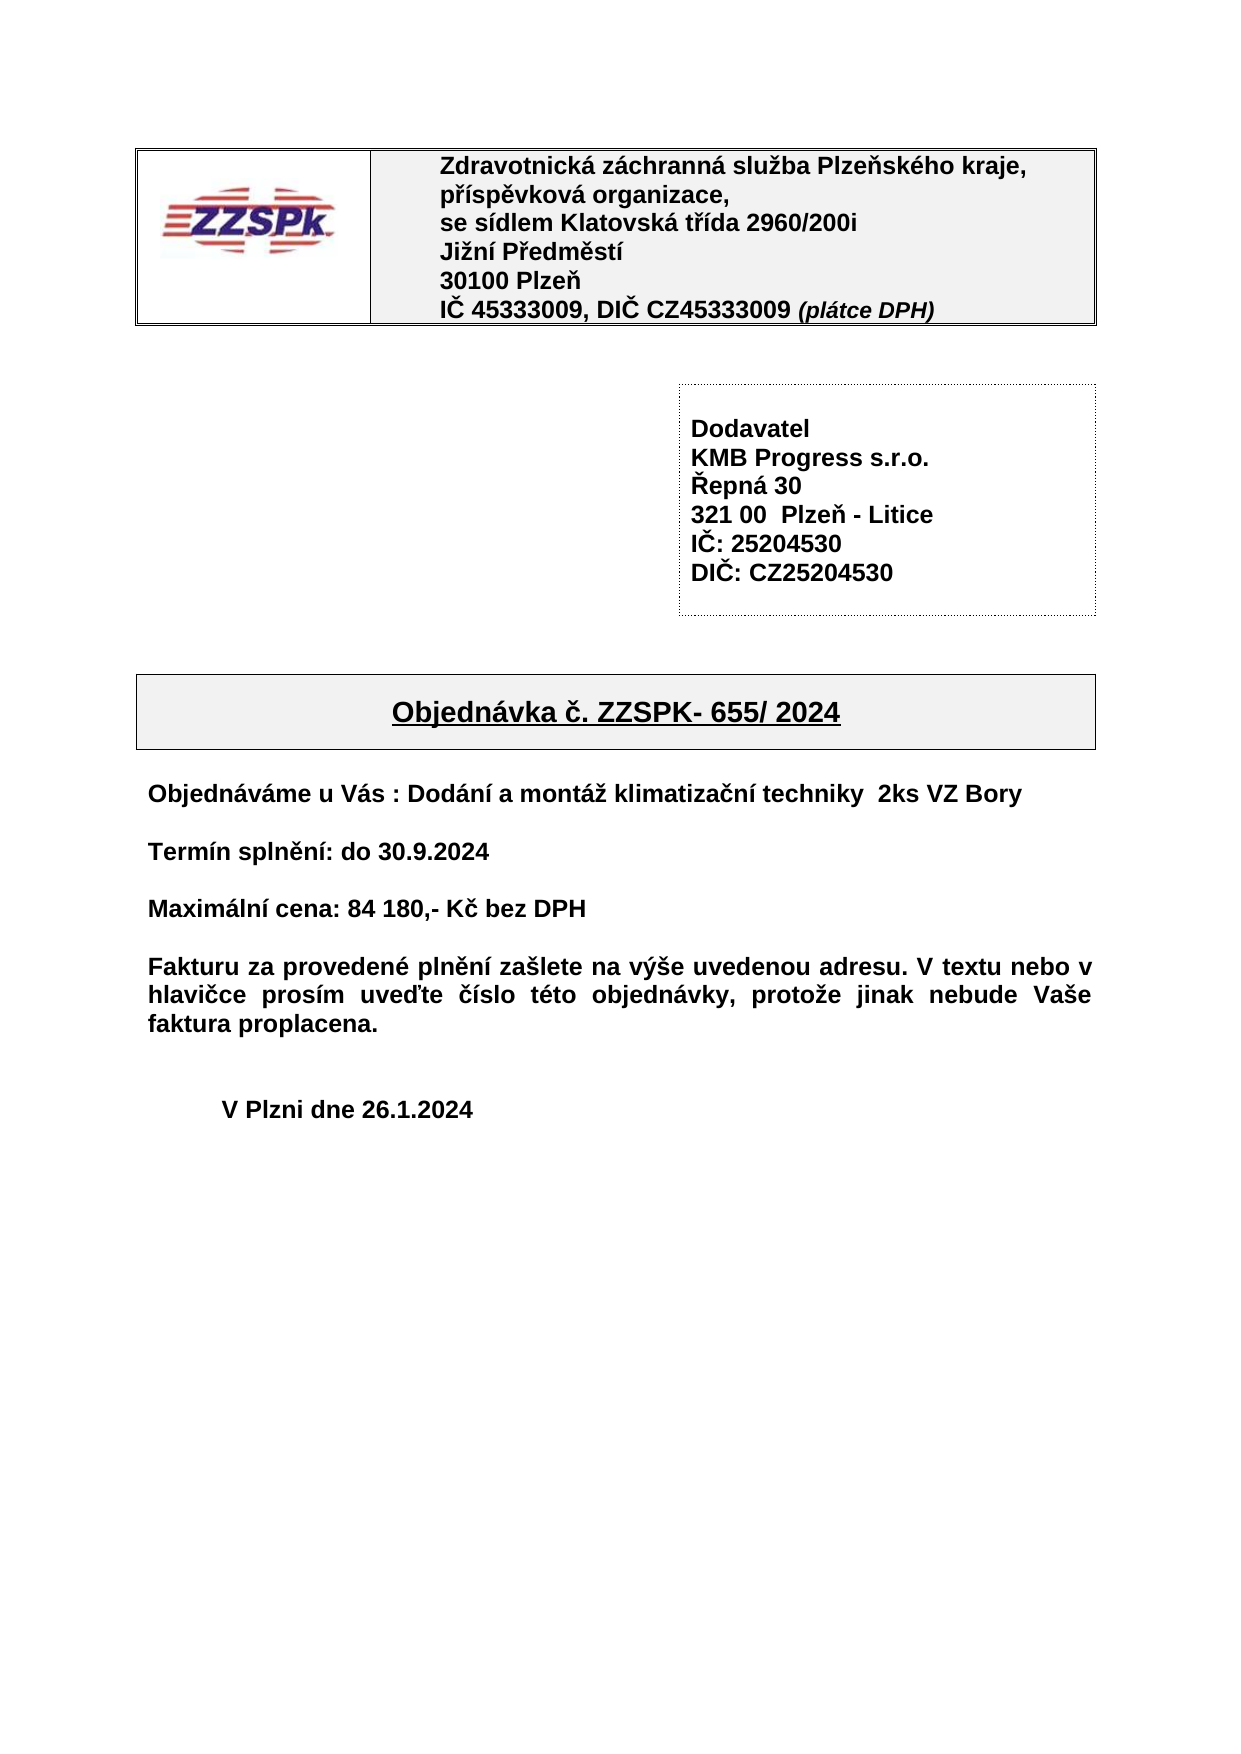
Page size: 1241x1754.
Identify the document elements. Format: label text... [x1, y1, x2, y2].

table_header [371, 151, 428, 323]
table_header Zdravotnická záchranná služba Plzeňského kraje, příspěvková organizace, se sídlem Klatovská třída 2960/200i Jižní Předměstí 30100 Plzeň IČ 45333009, DIČ CZ45333009 (plátce DPH) [428, 151, 1094, 323]
text Maximální cena: 84 180,- Kč bez DPH [148, 894, 1092, 923]
text Objednáváme u Vás : Dodání a montáž klimatizační techniky 2ks VZ Bory [148, 779, 1092, 808]
text Termín splnění: do 30.9.2024 [148, 836, 1092, 865]
table_header Dodavatel KMB Progress s.r.o. Řepná 30 321 00 Plzeň - Litice IČ: 25204530 DIČ: CZ25204530 [679, 384, 1096, 615]
text V Plzni dne 26.1.2024 [148, 1095, 1092, 1124]
table_header Objednávka č. ZZSPK- 655/ 2024 [137, 675, 1095, 749]
table_header [138, 151, 370, 323]
text Fakturu za provedené plnění zašlete na výše uvedenou adresu. V textu nebo v hlavičce prosím uveďte číslo této objednávky, protože jinak nebude Vaše faktura proplacena. [148, 951, 1092, 1038]
